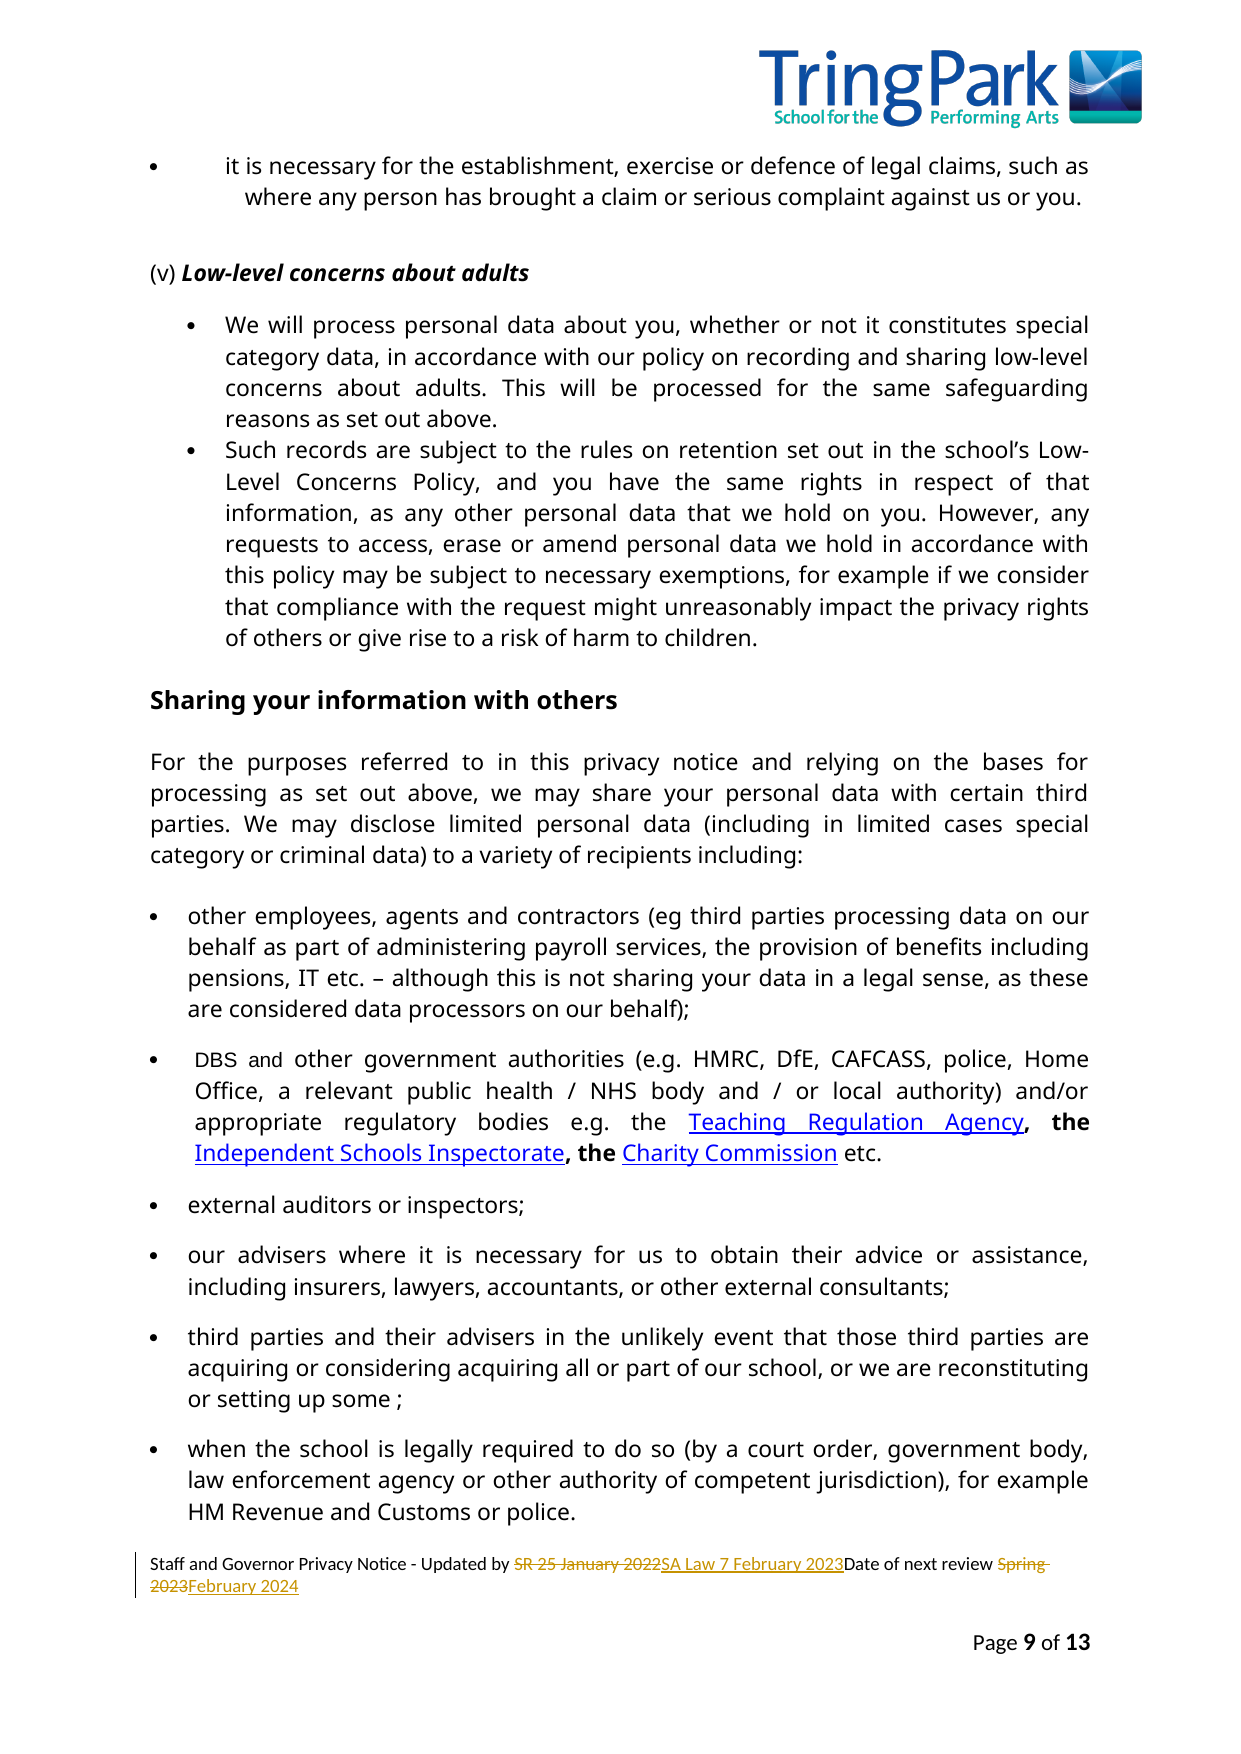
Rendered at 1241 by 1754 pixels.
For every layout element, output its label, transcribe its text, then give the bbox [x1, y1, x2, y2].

list external auditors or inspectors; [150, 1189, 1090, 1221]
list DBS and other government authorities (e.g. HMRC, DfE, CAFCASS, police, Home Office, a relevant public health / NHS body and / or local authority) and/or appropriate regulatory bodies e.g. the Teaching Regulation Agency, the Independent Schools Inspectorate, the Charity Commission etc. [150, 1043, 1090, 1168]
list We will process personal data about you, whether or not it constitutes special category data, in accordance with our policy on recording and sharing low-level concerns about adults. This will be processed for the same safeguarding reasons as set out above. [187, 309, 1090, 434]
list Such records are subject to the rules on retention set out in the school’s Low-Level Concerns Policy, and you have the same rights in respect of that information, as any other personal data that we hold on you. However, any requests to access, erase or amend personal data we hold in accordance with this policy may be subject to necessary exemptions, for example if we consider that compliance with the request might unreasonably impact the privacy rights of others or give rise to a risk of harm to children. [187, 434, 1090, 653]
picture [753, 43, 1147, 129]
list other employees, agents and contractors (eg third parties processing data on our behalf as part of administering payroll services, the provision of benefits including pensions, IT etc. – although this is not sharing your data in a legal sense, as these are considered data processors on our behalf); [150, 900, 1090, 1025]
list third parties and their advisers in the unlikely event that those third parties are acquiring or considering acquiring all or part of our school, or we are reconstituting or setting up some ; [150, 1321, 1090, 1414]
list when the school is legally required to do so (by a court order, government body, law enforcement agency or other authority of competent jurisdiction), for example HM Revenue and Customs or police. [150, 1433, 1090, 1527]
text (v) Low-level concerns about adults [150, 257, 1090, 288]
text Sharing your information with others [150, 682, 1090, 716]
list it is necessary for the establishment, exercise or defence of legal claims, such as where any person has brought a claim or serious complaint against us or you. [150, 150, 1090, 212]
list our advisers where it is necessary for us to obtain their advice or assistance, including insurers, lawyers, accountants, or other external consultants; [150, 1239, 1090, 1302]
text For the purposes referred to in this privacy notice and relying on the bases for processing as set out above, we may share your personal data with certain third parties. We may disclose limited personal data (including in limited cases special category or criminal data) to a variety of recipients including: [150, 746, 1090, 871]
